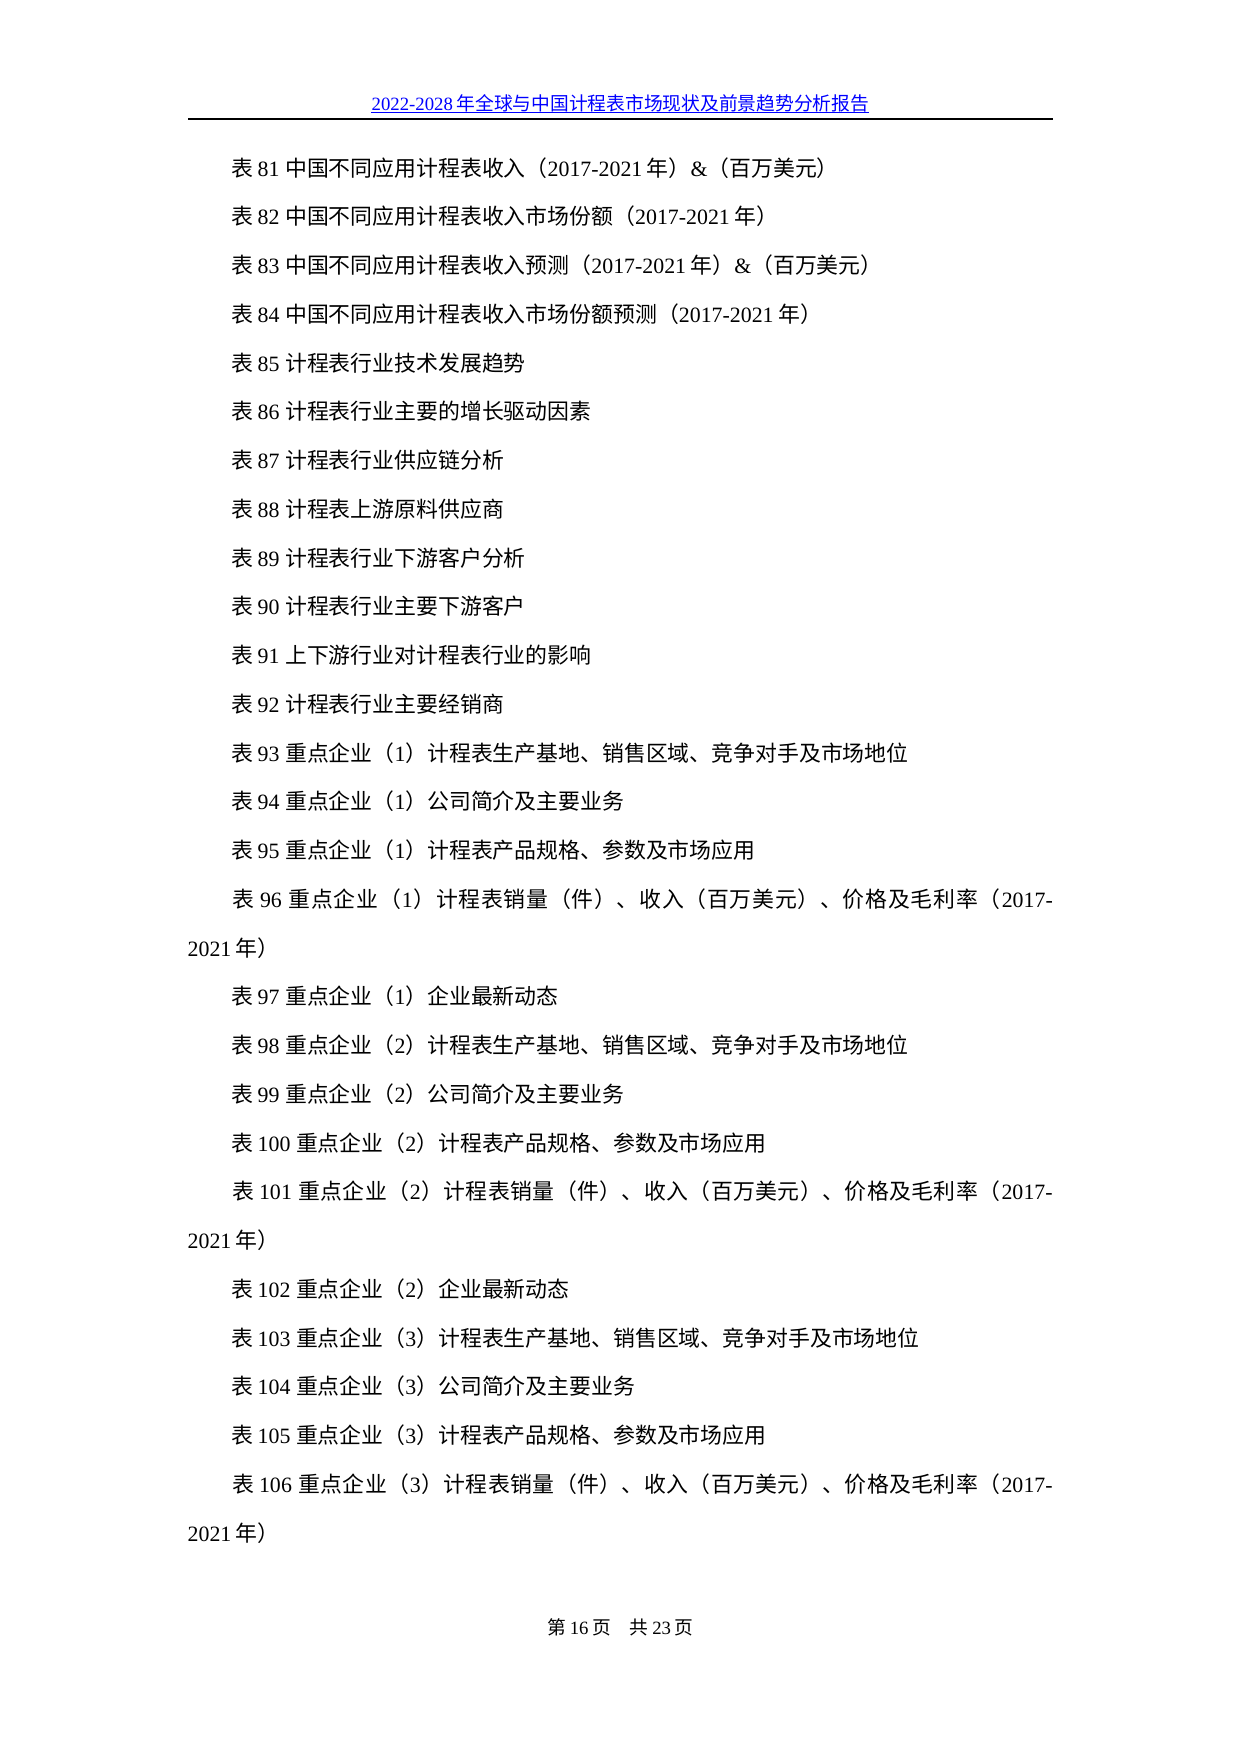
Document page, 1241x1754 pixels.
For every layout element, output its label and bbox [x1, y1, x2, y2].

text [187, 150, 1053, 1548]
